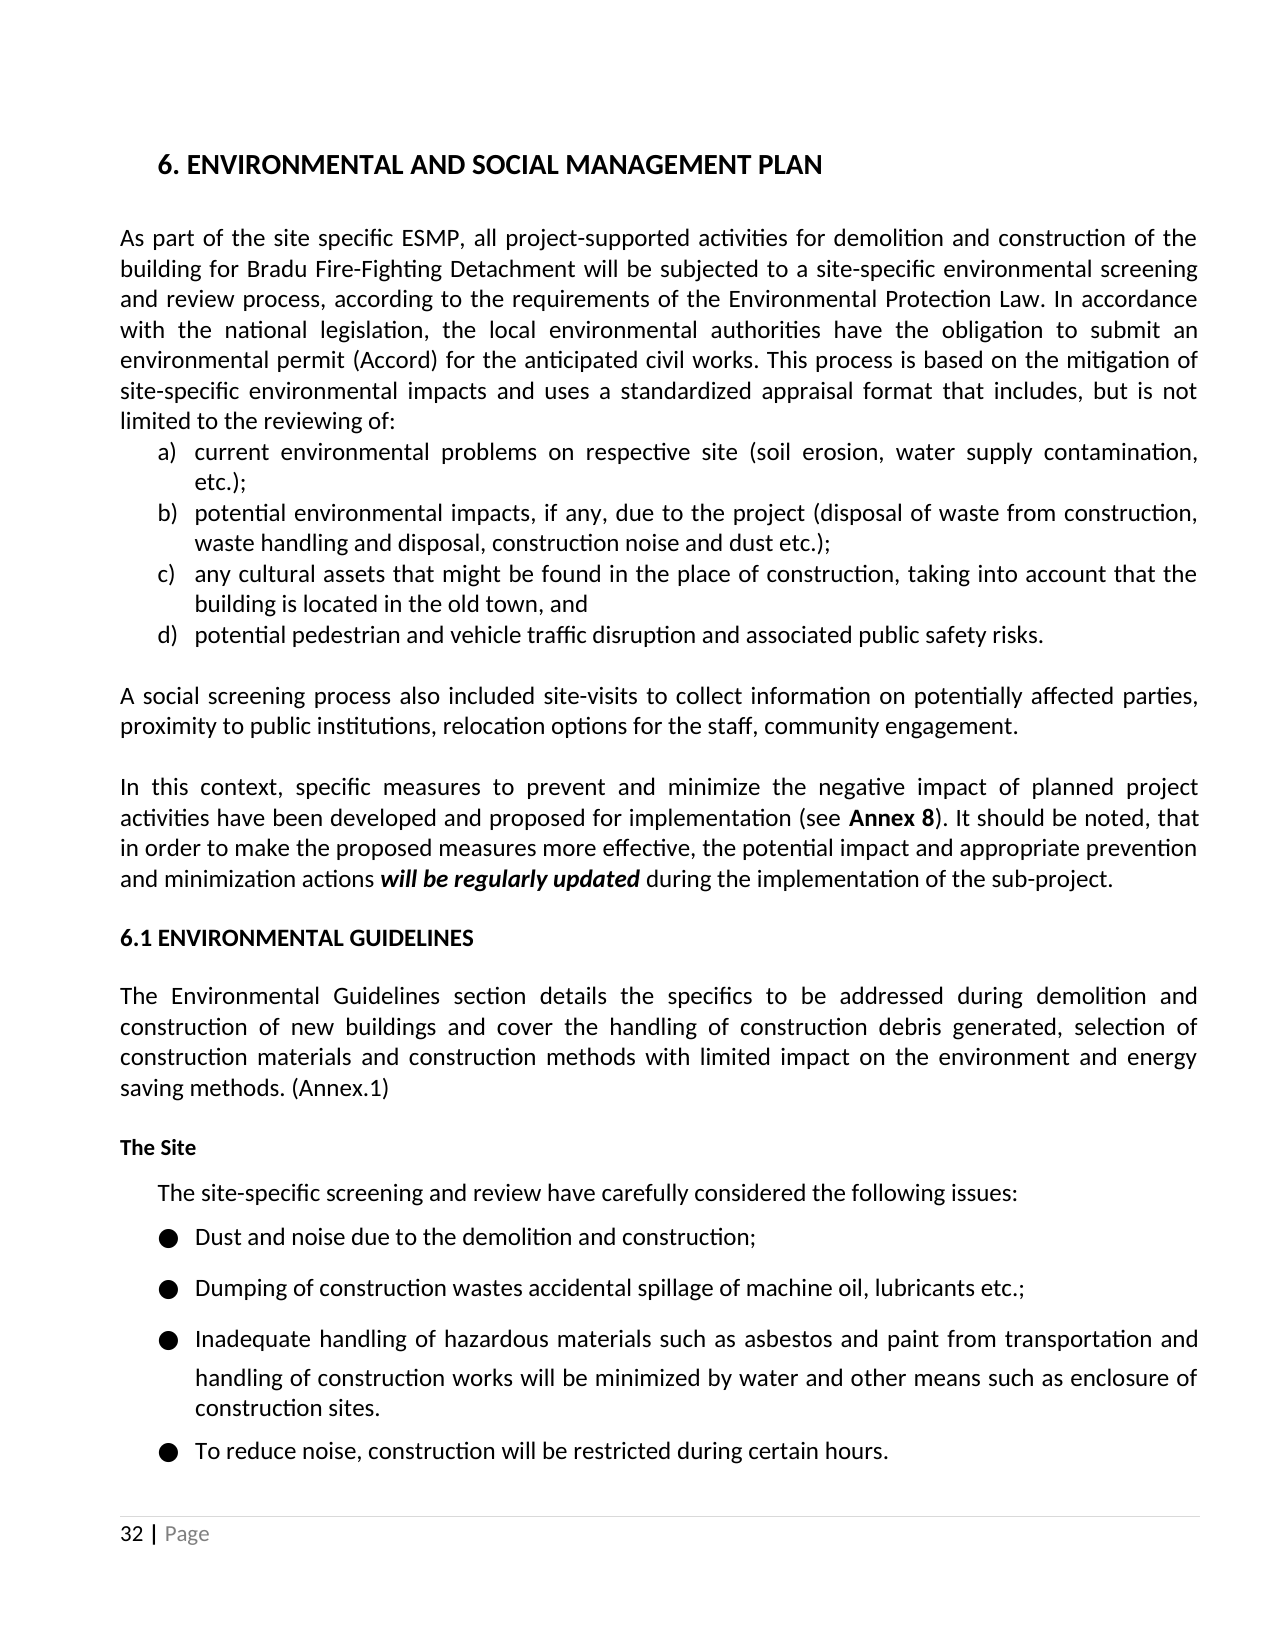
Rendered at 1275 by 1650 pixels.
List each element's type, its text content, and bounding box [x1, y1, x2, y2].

text The Site [120, 1133, 1200, 1161]
subtitle 6. ENVIRONMENTAL AND SOCIAL MANAGEMENT PLAN [157, 146, 1200, 182]
list any cultural assets that might be found in the place of construction, taking into account that the building is located in the old town, and [157, 558, 1199, 619]
list potential pedestrian and vehicle traffic disruption and associated public safety risks. [157, 619, 1199, 649]
text The site-specific screening and review have carefully considered the following issues: [120, 1177, 1200, 1208]
text In this context, specific measures to prevent and minimize the negative impact of planned project activities have been developed and proposed for implementation (see Annex 8). It should be noted, that in order to make the proposed measures more effective, the potential impact and appropriate prevention and minimization actions will be regularly updated during the implementation of the sub-project. [120, 772, 1200, 894]
list Dust and noise due to the demolition and construction; [157, 1208, 1200, 1259]
list potential environmental impacts, if any, due to the project (disposal of waste from construction, waste handling and disposal, construction noise and dust etc.); [157, 497, 1199, 558]
list To reduce noise, construction will be restricted during certain hours. [157, 1423, 1200, 1474]
list Dumping of construction wastes accidental spillage of machine oil, lubricants etc.; [157, 1259, 1200, 1311]
text The Environmental Guidelines section details the specifics to be addressed during demolition and construction of new buildings and cover the handling of construction debris generated, selection of construction materials and construction methods with limited impact on the environment and energy saving methods. (Annex.1) [120, 980, 1199, 1102]
list Inadequate handling of hazardous materials such as asbestos and paint from transportation and handling of construction works will be minimized by water and other means such as enclosure of construction sites. [157, 1311, 1200, 1423]
list current environmental problems on respective site (soil erosion, water supply contamination, etc.); [157, 436, 1199, 497]
text A social screening process also included site-visits to collect information on potentially affected parties, proximity to public institutions, relocation options for the staff, community engagement. [120, 680, 1200, 741]
subtitle 6.1 ENVIRONMENTAL GUIDELINES [120, 922, 1200, 952]
text As part of the site specific ESMP, all project-supported activities for demolition and construction of the building for Bradu Fire-Fighting Detachment will be subjected to a site-specific environmental screening and review process, according to the requirements of the Environmental Protection Law. In accordance with the national legislation, the local environmental authorities have the obligation to submit an environmental permit (Accord) for the anticipated civil works. This process is based on the mitigation of site-specific environmental impacts and uses a standardized appraisal format that includes, but is not limited to the reviewing of: [120, 222, 1199, 436]
